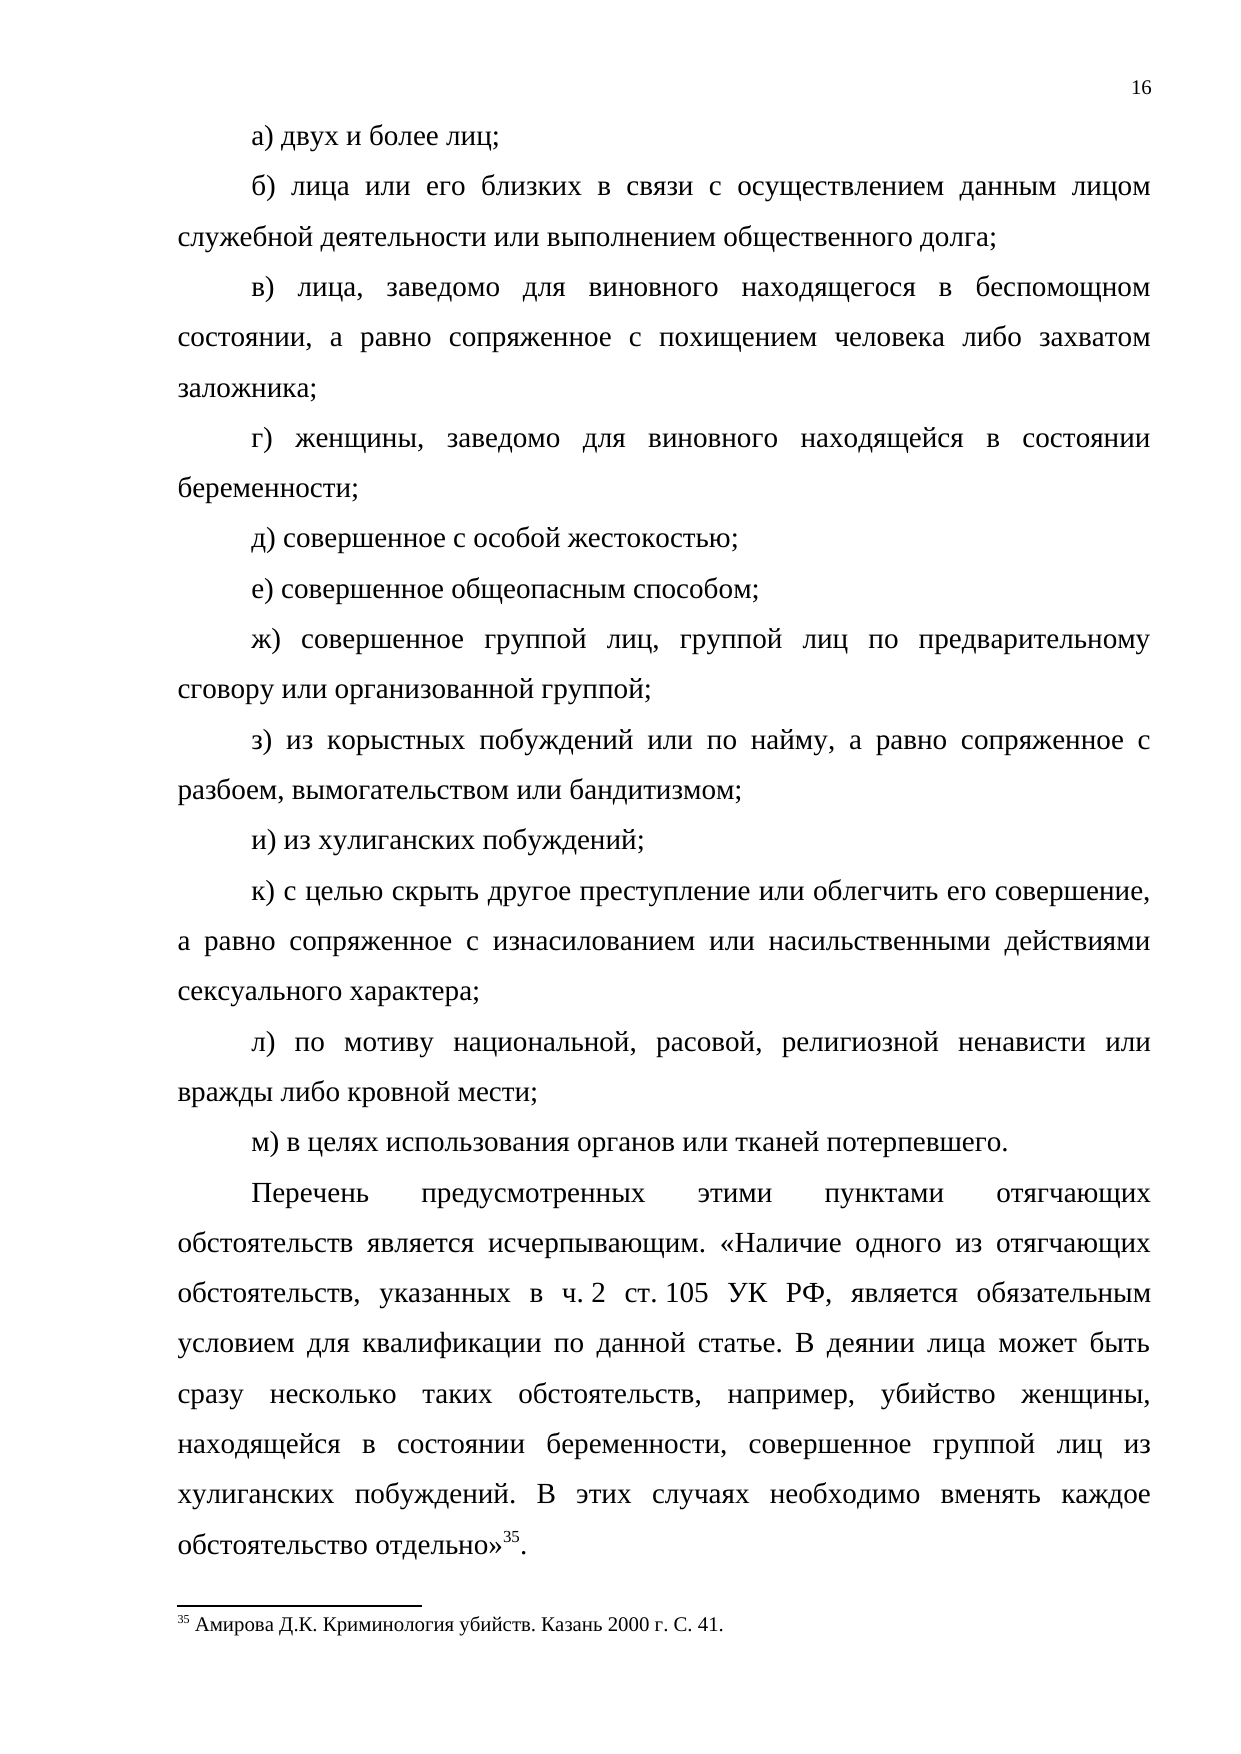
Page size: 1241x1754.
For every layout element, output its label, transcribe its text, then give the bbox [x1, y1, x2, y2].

text ж) совершенное группой лиц, группой лиц по предварительному сговору или организованной группой; [177, 621, 1152, 705]
text з) из корыстных побуждений или по найму, а равно сопряженное с разбоем, вымогательством или бандитизмом; [177, 722, 1152, 806]
text м) в целях использования органов или тканей потерпевшего. [177, 1124, 1152, 1158]
text е) совершенное общеопасным способом; [177, 571, 1152, 604]
text б) лица или его близких в связи с осуществлением данным лицом служебной деятельности или выполнением общественного долга; [177, 168, 1152, 252]
text к) с целью скрыть другое преступление или облегчить его совершение, а равно сопряженное с изнасилованием или насильственными действиями сексуального характера; [177, 873, 1152, 1007]
text г) женщины, заведомо для виновного находящейся в состоянии беременности; [177, 420, 1152, 504]
text и) из хулиганских побуждений; [177, 822, 1152, 856]
text а) двух и более лиц; [177, 118, 1152, 152]
text л) по мотиву национальной, расовой, религиозной ненависти или вражды либо кровной мести; [177, 1024, 1152, 1108]
text в) лица, заведомо для виновного находящегося в беспомощном состоянии, а равно сопряженное с похищением человека либо захватом заложника; [177, 269, 1152, 403]
text Перечень предусмотренных этими пунктами отягчающих обстоятельств является исчерпывающим. «Наличие одного из отягчающих обстоятельств, указанных в ч. 2 ст. 105 УК РФ, является обязательным условием для квалификации по данной статье. В деянии лица может быть сразу несколько таких обстоятельств, например, убийство женщины, находящейся в состоянии беременности, совершенное группой лиц из хулиганских побуждений. В этих случаях необходимо вменять каждое обстоятельство отдельно». [177, 1175, 1152, 1560]
text д) совершенное с особой жестокостью; [177, 521, 1152, 554]
